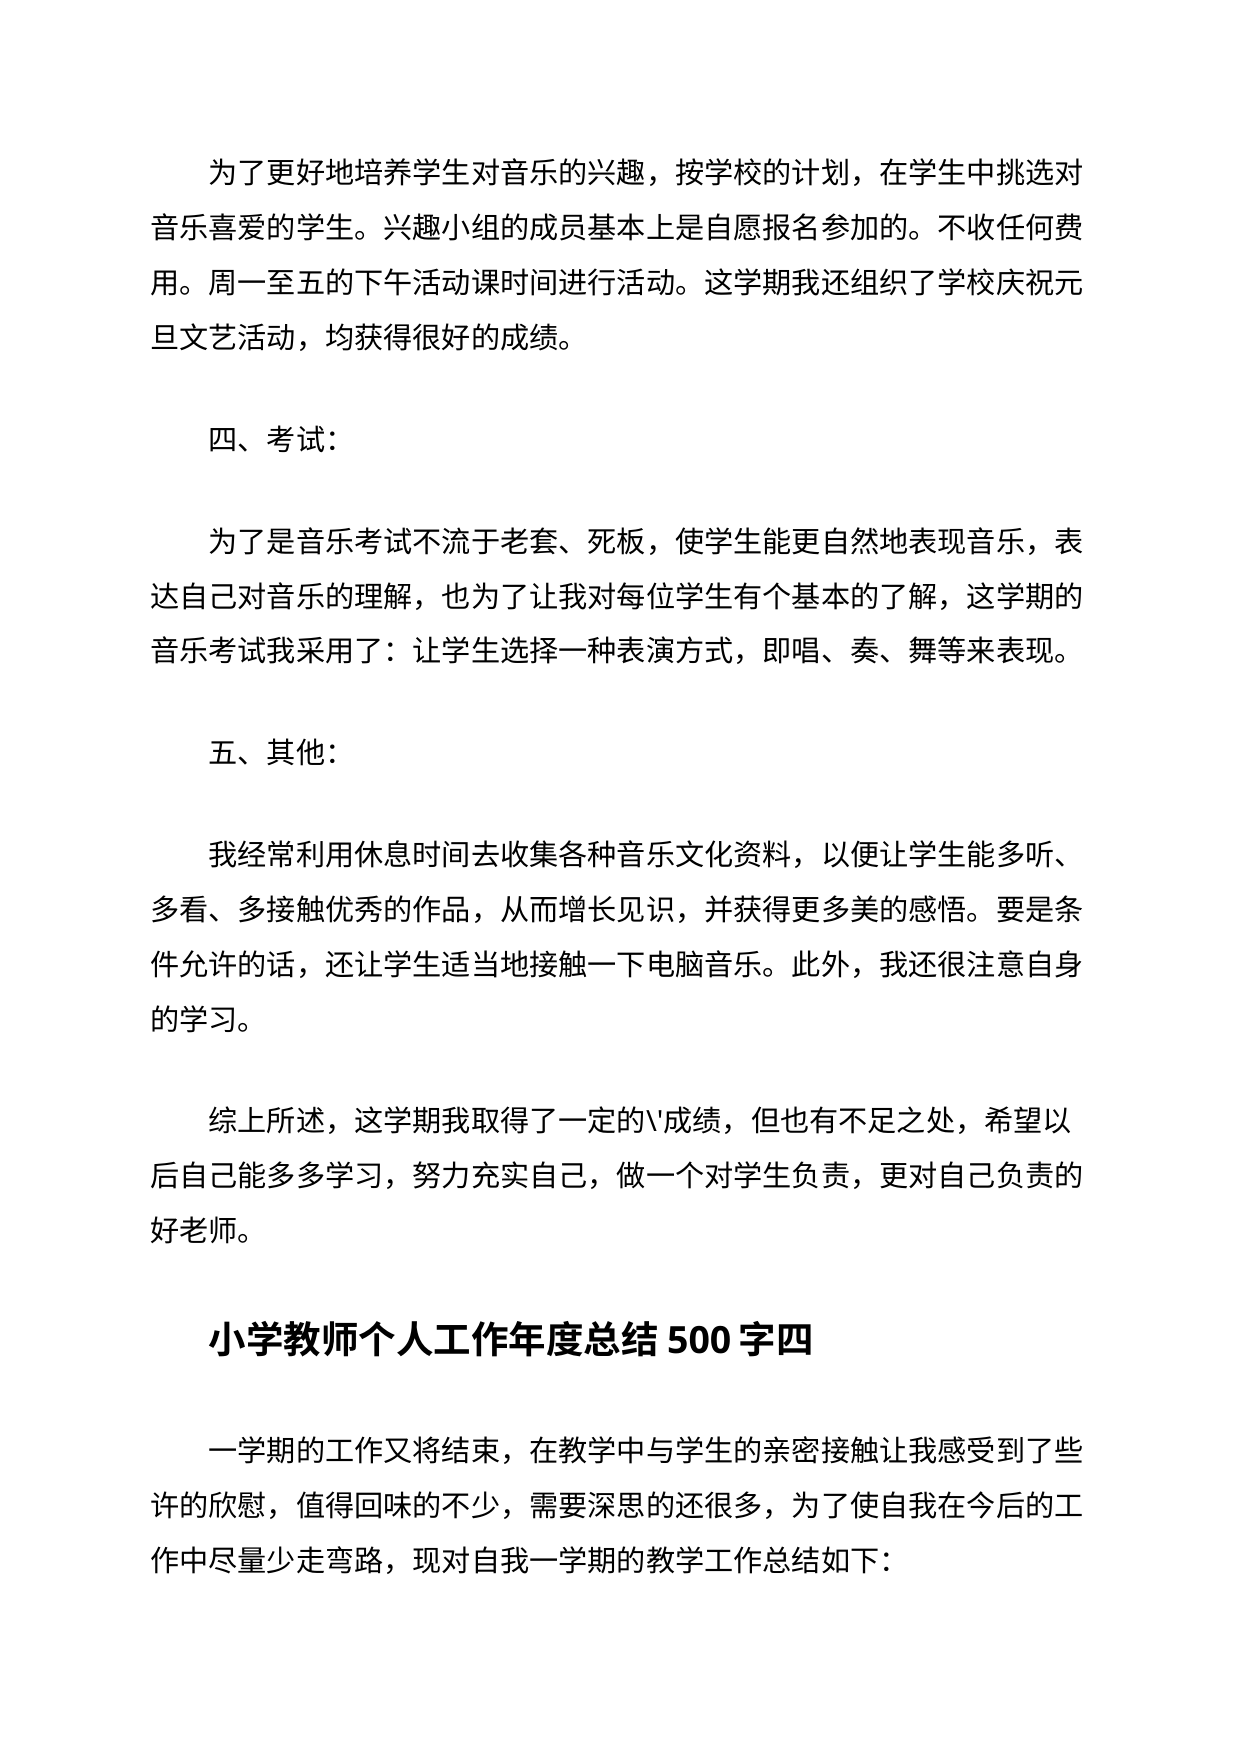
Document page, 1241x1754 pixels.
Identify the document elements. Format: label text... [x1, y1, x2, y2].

text 为了更好地培养学生对音乐的兴趣，按学校的计划，在学生中挑选对音乐喜爱的学生。兴趣小组的成员基本上是自愿报名参加的。不收任何费用。周一至五的下午活动课时间进行活动。这学期我还组织了学校庆祝元旦文艺活动，均获得很好的成绩。 [150, 150, 1090, 357]
text 为了是音乐考试不流于老套、死板，使学生能更自然地表现音乐，表达自己对音乐的理解，也为了让我对每位学生有个基本的了解，这学期的音乐考试我采用了：让学生选择一种表演方式，即唱、奏、舞等来表现。 [150, 518, 1090, 670]
text 五、其他： [150, 730, 1090, 772]
text 四、考试： [150, 416, 1090, 459]
text 一学期的工作又将结束，在教学中与学生的亲密接触让我感受到了些许的欣慰，值得回味的不少，需要深思的还很多，为了使自我在今后的工作中尽量少走弯路，现对自我一学期的教学工作总结如下： [150, 1427, 1090, 1579]
text 综上所述，这学期我取得了一定的\'成绩，但也有不足之处，希望以后自己能多多学习，努力充实自己，做一个对学生负责，更对自己负责的好老师。 [150, 1098, 1090, 1250]
text 我经常利用休息时间去收集各种音乐文化资料，以便让学生能多听、多看、多接触优秀的作品，从而增长见识，并获得更多美的感悟。要是条件允许的话，还让学生适当地接触一下电脑音乐。此外，我还很注意自身的学习。 [150, 832, 1090, 1038]
text 小学教师个人工作年度总结 500字四 [150, 1310, 1090, 1364]
